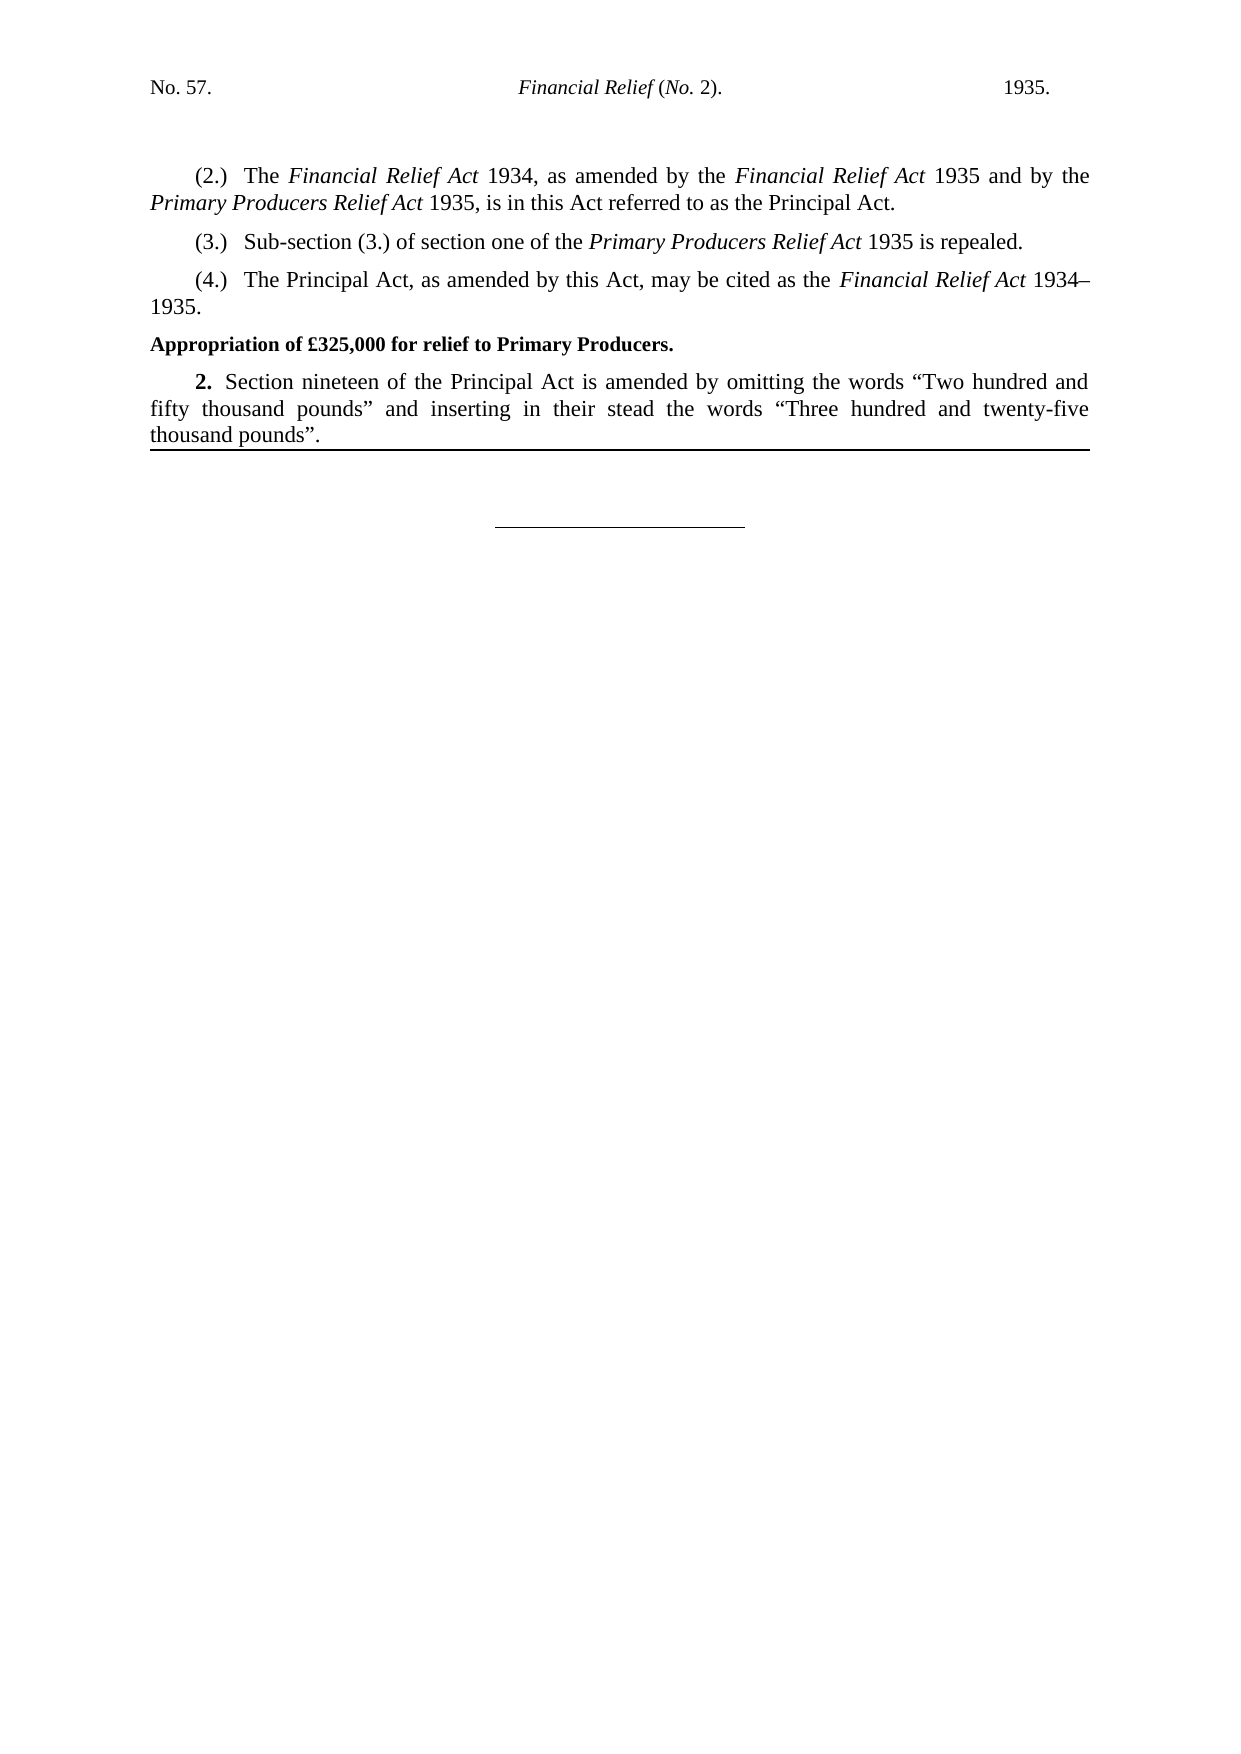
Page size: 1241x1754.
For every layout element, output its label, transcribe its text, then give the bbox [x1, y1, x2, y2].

text (2.) The Financial Relief Act 1934, as amended by the Financial Relief Act 1935 and by the Primary Producers Relief Act 1935, is in this Act referred to as the Principal Act. [150, 162, 1090, 215]
text (4.) The Principal Act, as amended by this Act, may be cited as the Financial Relief Act 1934–1935. [150, 267, 1090, 319]
text Appropriation of £325,000 for relief to Primary Producers. [150, 332, 1090, 356]
text 2. Section nineteen of the Principal Act is amended by omitting the words “Two hundred and fifty thousand pounds” and inserting in their stead the words “Three hundred and twenty-five thousand pounds”. [150, 368, 1090, 449]
text (3.) Sub-section (3.) of section one of the Primary Producers Relief Act 1935 is repealed. [150, 228, 1090, 254]
